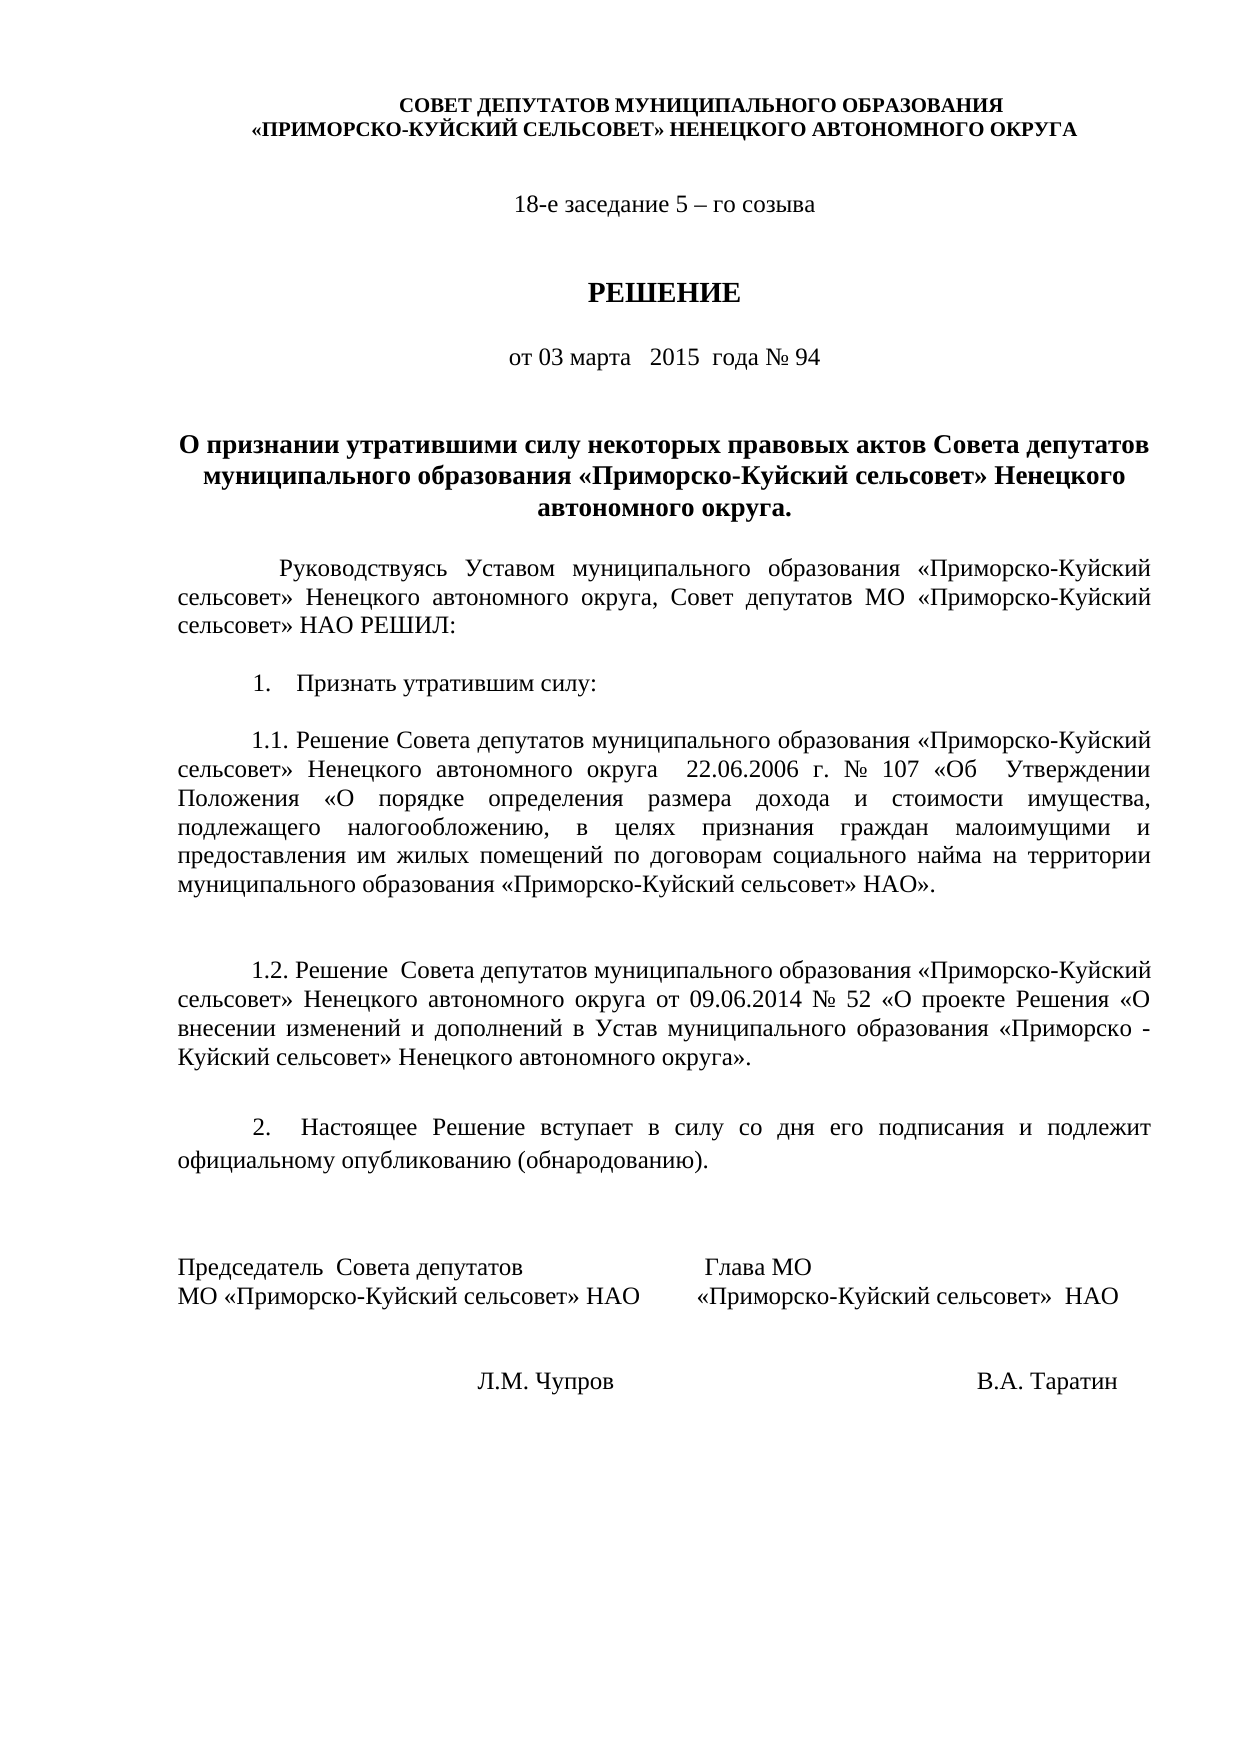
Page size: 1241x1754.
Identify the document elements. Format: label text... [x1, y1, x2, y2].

title 18-е заседание 5 – го созыва [177, 189, 1152, 217]
text 2. Настоящее Решение вступает в силу со дня его подписания и подлежит официальному опубликованию (обнародованию). [177, 1112, 1152, 1173]
title от 03 марта 2015 года № 94 [177, 342, 1152, 371]
title О признании утратившими силу некоторых правовых актов Совета депутатов муниципального образования «Приморско-Куйский сельсовет» Ненецкого автономного округа. [177, 428, 1152, 522]
title «ПРИМОРСКО-КУЙСКИЙ СЕЛЬСОВЕТ» НЕНЕЦКОГО АВТОНОМНОГО ОКРУГА [177, 117, 1152, 141]
title 1.1. Решение Совета депутатов муниципального образования «Приморско-Куйский сельсовет» Ненецкого автономного округа 22.06.2006 г. № 107 «Об Утверждении Положения «О порядке определения размера дохода и стоимости имущества, подлежащего налогообложению, в целях признания граждан малоимущими и предоставления им жилых помещений по договорам социального найма на территории муниципального образования «Приморско-Куйский сельсовет» НАО». [177, 725, 1152, 898]
text МО «Приморско-Куйский сельсовет» НАО «Приморско-Куйский сельсовет» НАО [177, 1281, 1152, 1310]
text 1.2. Решение Совета депутатов муниципального образования «Приморско-Куйский сельсовет» Ненецкого автономного округа от 09.06.2014 № 52 «О проекте Решения «О внесении изменений и дополнений в Устав муниципального образования «Приморско - Куйский сельсовет» Ненецкого автономного округа». [177, 955, 1152, 1070]
title Признать утратившим силу: [252, 668, 1152, 697]
text Председатель Совета депутатов Глава МО [177, 1252, 1152, 1281]
title РЕШЕНИЕ [177, 275, 1152, 308]
title Руководствуясь Уставом муниципального образования «Приморско-Куйский сельсовет» Ненецкого автономного округа, Совет депутатов МО «Приморско-Куйский сельсовет» НАО РЕШИЛ: [177, 553, 1152, 639]
title СОВЕТ ДЕПУТАТОВ МУНИЦИПАЛЬНОГО ОБРАЗОВАНИЯ [177, 92, 1152, 117]
text Л.М. Чупров В.А. Таратин [177, 1366, 1152, 1395]
